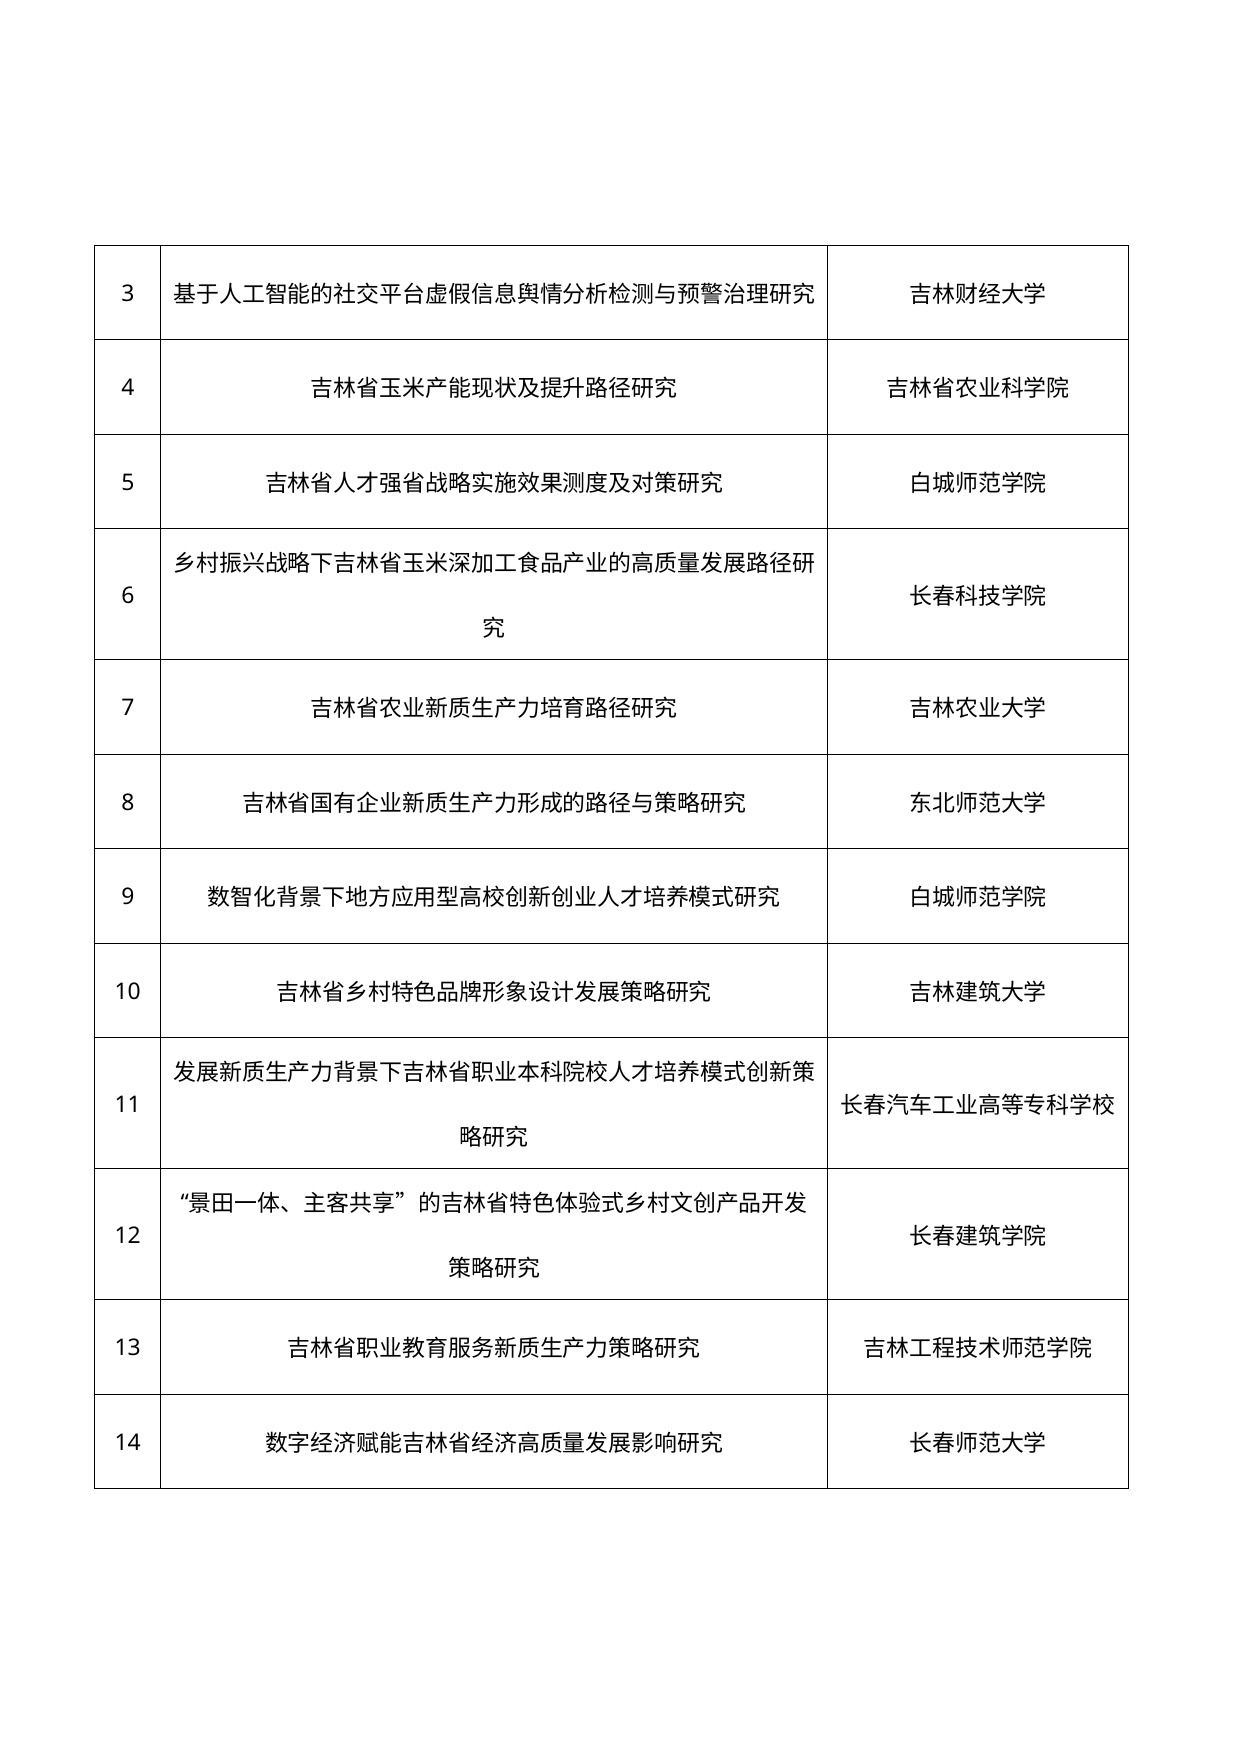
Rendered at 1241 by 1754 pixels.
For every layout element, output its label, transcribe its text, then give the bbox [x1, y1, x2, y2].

table_cell 3 [95, 246, 160, 339]
table_cell 数智化背景下地方应用型高校创新创业人才培养模式研究 [161, 849, 827, 943]
table_cell 7 [95, 660, 160, 754]
table_cell 吉林省乡村特色品牌形象设计发展策略研究 [161, 944, 827, 1037]
table_cell 9 [95, 849, 160, 943]
table_cell 吉林省职业教育服务新质生产力策略研究 [161, 1300, 827, 1394]
table_cell 吉林省国有企业新质生产力形成的路径与策略研究 [161, 755, 827, 848]
table_cell 吉林省玉米产能现状及提升路径研究 [161, 340, 827, 434]
table_cell 乡村振兴战略下吉林省玉米深加工食品产业的高质量发展路径研究 [161, 529, 827, 659]
table_cell 白城师范学院 [828, 435, 1128, 528]
table_cell 东北师范大学 [828, 755, 1128, 848]
table_cell 白城师范学院 [828, 849, 1128, 943]
table_cell 13 [95, 1300, 160, 1394]
table_cell 11 [95, 1038, 160, 1168]
table_cell 基于人工智能的社交平台虚假信息舆情分析检测与预警治理研究 [161, 246, 827, 339]
table_cell 吉林省人才强省战略实施效果测度及对策研究 [161, 435, 827, 528]
table_cell 吉林省农业科学院 [828, 340, 1128, 434]
table_cell 长春建筑学院 [828, 1169, 1128, 1299]
table_cell 4 [95, 340, 160, 434]
table_cell 吉林工程技术师范学院 [828, 1300, 1128, 1394]
table_cell 长春汽车工业高等专科学校 [828, 1038, 1128, 1168]
table_cell 吉林建筑大学 [828, 944, 1128, 1037]
table_cell 14 [95, 1395, 160, 1488]
table_cell 长春科技学院 [828, 529, 1128, 659]
table_cell 吉林财经大学 [828, 246, 1128, 339]
table_cell 12 [95, 1169, 160, 1299]
table_cell 数字经济赋能吉林省经济高质量发展影响研究 [161, 1395, 827, 1488]
table_cell 吉林农业大学 [828, 660, 1128, 754]
table_cell “景田一体、主客共享”的吉林省特色体验式乡村文创产品开发策略研究 [161, 1169, 827, 1299]
table_cell 长春师范大学 [828, 1395, 1128, 1488]
table_cell 6 [95, 529, 160, 659]
table_cell 5 [95, 435, 160, 528]
table_cell 吉林省农业新质生产力培育路径研究 [161, 660, 827, 754]
table_cell 10 [95, 944, 160, 1037]
table_cell 8 [95, 755, 160, 848]
table_cell 发展新质生产力背景下吉林省职业本科院校人才培养模式创新策略研究 [161, 1038, 827, 1168]
